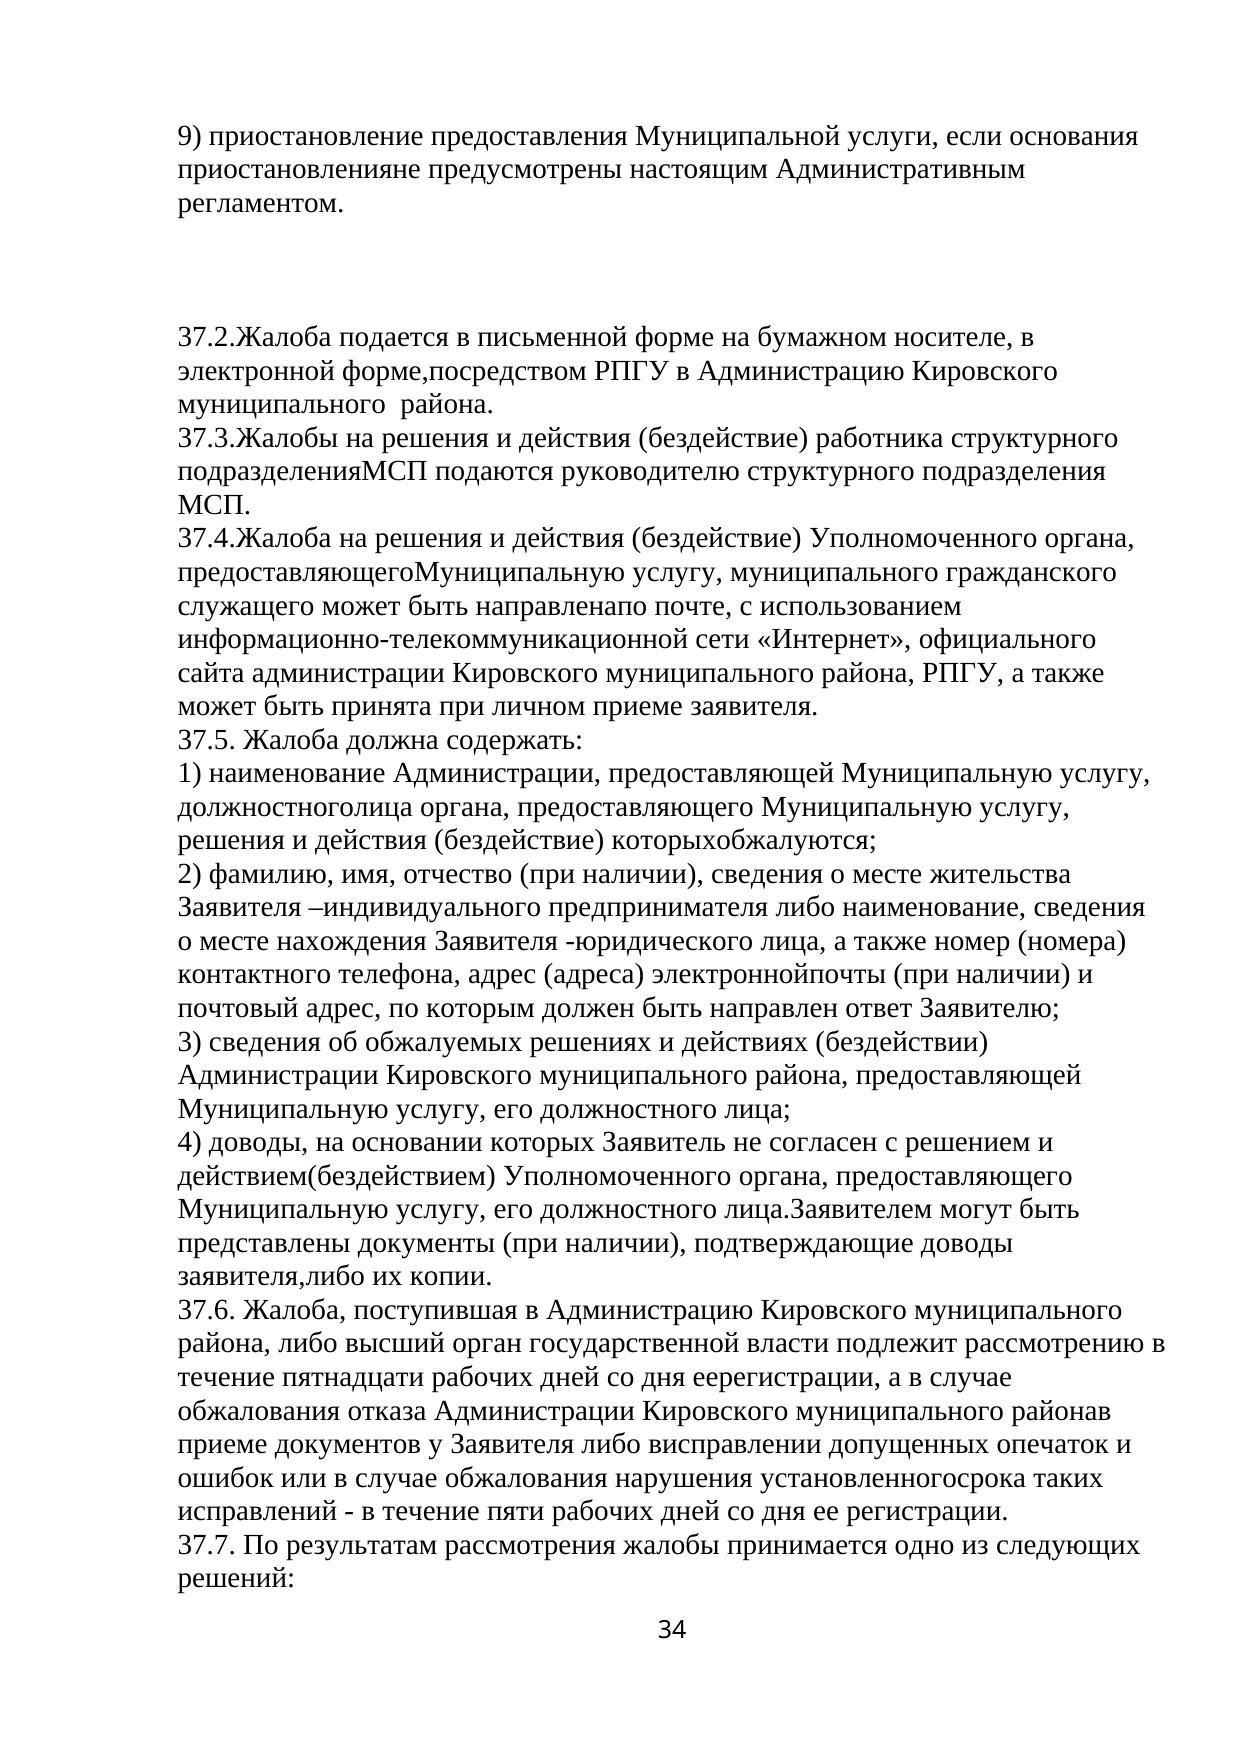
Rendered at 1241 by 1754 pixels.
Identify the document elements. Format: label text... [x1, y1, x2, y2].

text сайта администрации Кировского муниципального района, РПГУ, а также может быть принята при личном приеме заявителя. [177, 655, 1167, 722]
text 9) приостановление предоставления Муниципальной услуги, если основания приостановленияне предусмотрены настоящим Административным регламентом. [177, 118, 1167, 219]
text 37.5. Жалоба должна содержать: [177, 722, 1167, 755]
text 37.6. Жалоба, поступившая в Администрацию Кировского муниципального района, либо высший орган государственной власти подлежит рассмотрению в течение пятнадцати рабочих дней со дня еерегистрации, а в случае обжалования отказа Администрации Кировского муниципального районав приеме документов у Заявителя либо висправлении допущенных опечаток и ошибок или в случае обжалования нарушения установленногосрока таких исправлений - в течение пяти рабочих дней со дня ее регистрации. [177, 1292, 1167, 1527]
text 37.3.Жалобы на решения и действия (бездействие) работника структурного подразделенияМСП подаются руководителю структурного подразделения МСП. [177, 420, 1167, 521]
text 37.4.Жалоба на решения и действия (бездействие) Уполномоченного органа, предоставляющегоМуниципальную услугу, муниципального гражданского служащего может быть направленапо почте, с использованием информационно-телекоммуникационной сети «Интернет», официального [177, 521, 1167, 655]
text 4) доводы, на основании которых Заявитель не согласен с решением и действием(бездействием) Уполномоченного органа, предоставляющего Муниципальную услугу, его должностного лица.Заявителем могут быть представлены документы (при наличии), подтверждающие доводы заявителя,либо их копии. [177, 1124, 1167, 1292]
text 2) фамилию, имя, отчество (при наличии), сведения о месте жительства Заявителя –индивидуального предпринимателя либо наименование, сведения о месте нахождения Заявителя -юридического лица, а также номер (номера) контактного телефона, адрес (адреса) электроннойпочты (при наличии) и почтовый адрес, по которым должен быть направлен ответ Заявителю; [177, 856, 1167, 1024]
text 1) наименование Администрации, предоставляющей Муниципальную услугу, должностноголица органа, предоставляющего Муниципальную услугу, решения и действия (бездействие) которыхобжалуются; [177, 755, 1167, 856]
text 37.2.Жалоба подается в письменной форме на бумажном носителе, в электронной форме,посредством РПГУ в Администрацию Кировского муниципального района. [177, 319, 1167, 420]
text 3) сведения об обжалуемых решениях и действиях (бездействии) Администрации Кировского муниципального района, предоставляющей Муниципальную услугу, его должностного лица; [177, 1024, 1167, 1124]
text 37.7. По результатам рассмотрения жалобы принимается одно из следующих решений: [177, 1527, 1167, 1594]
